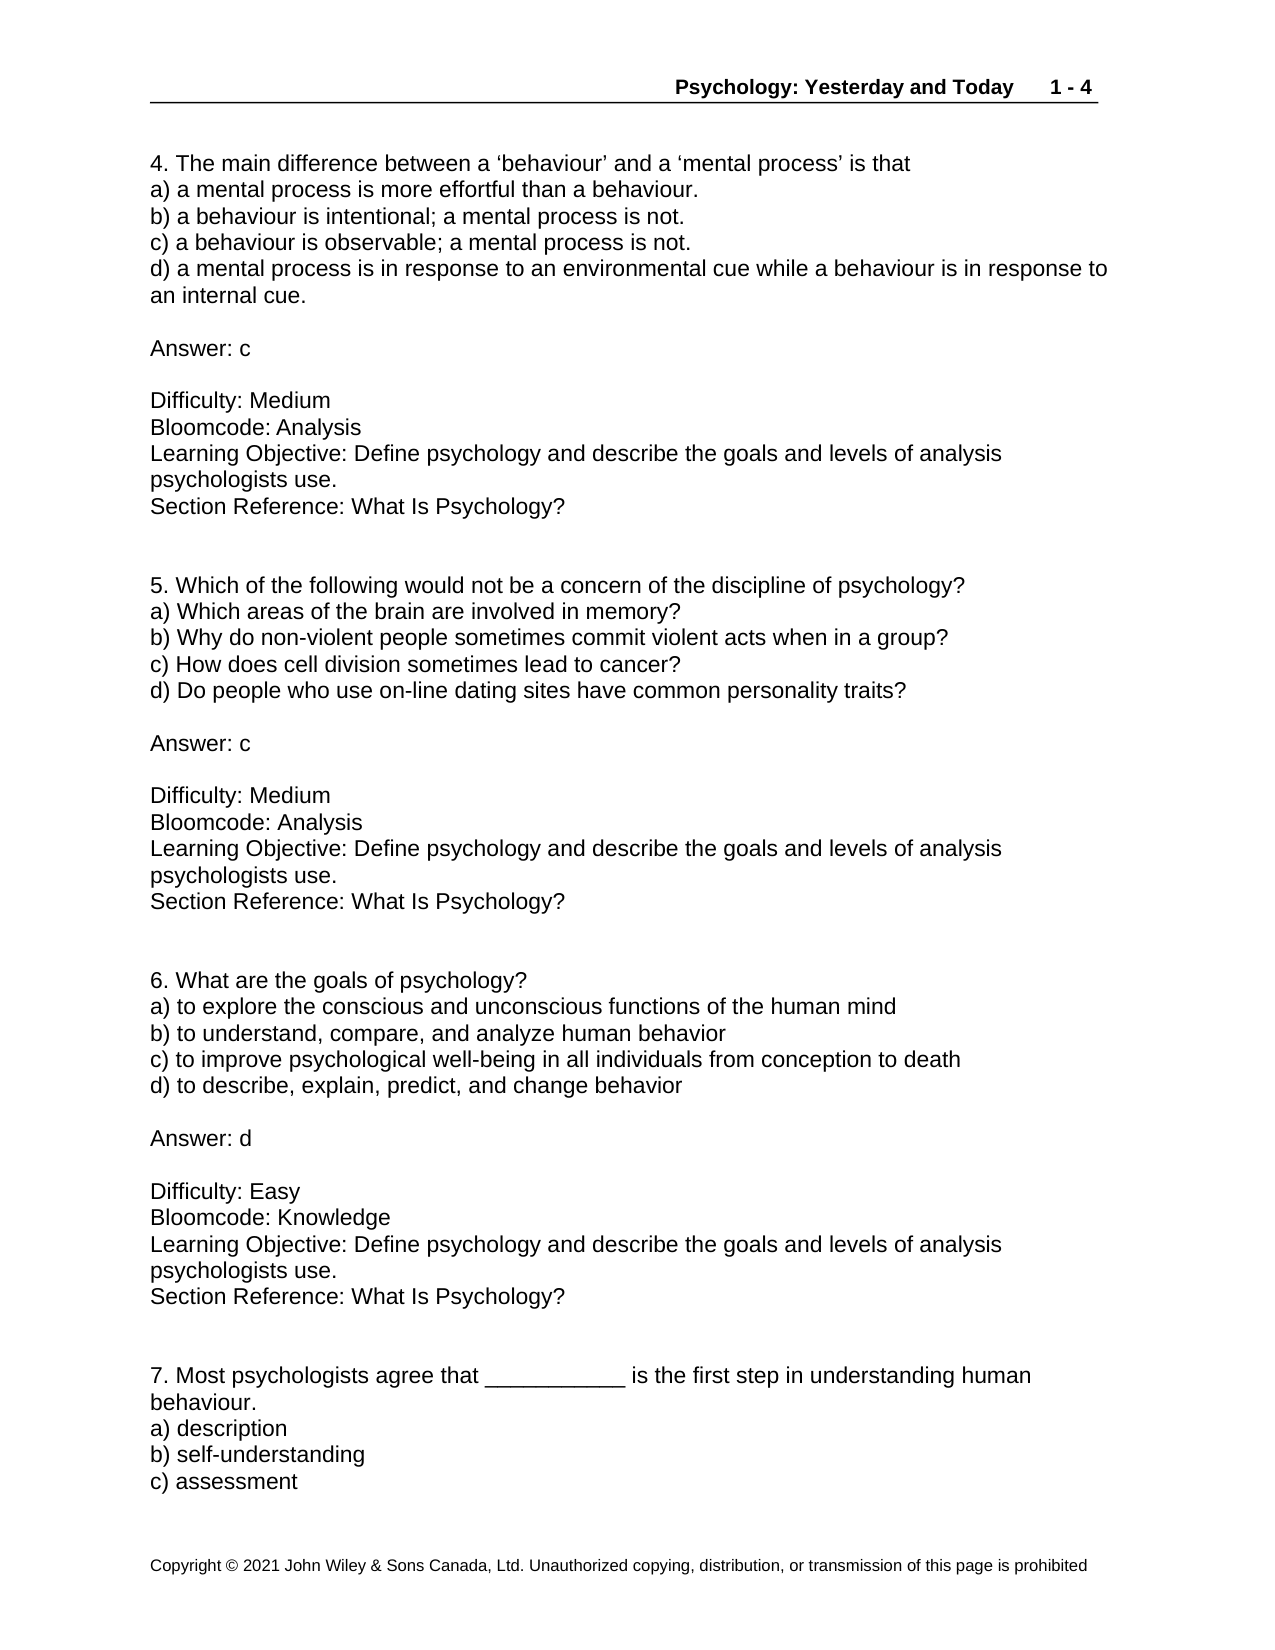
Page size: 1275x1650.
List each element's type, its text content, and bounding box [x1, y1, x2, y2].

text c) assessment [150, 1468, 1125, 1494]
text Bloomcode: Analysis [150, 413, 1125, 440]
text Answer: c [150, 730, 1125, 756]
text 6. What are the goals of psychology? [150, 967, 1125, 993]
text c) a behaviour is observable; a mental process is not. [150, 229, 1125, 255]
text Difficulty: Medium [150, 387, 1125, 413]
text Difficulty: Easy [150, 1178, 1125, 1204]
text d) a mental process is in response to an environmental cue while a behaviour is in response to an internal cue. [150, 255, 1125, 308]
text 7. Most psychologists agree that ___________ is the first step in understanding human behaviour. [150, 1362, 1125, 1415]
text 5. Which of the following would not be a concern of the discipline of psychology? [150, 572, 1125, 598]
text 4. The main difference between a ‘behaviour’ and a ‘mental process’ is that [150, 150, 1125, 176]
text Section Reference: What Is Psychology? [150, 888, 1125, 941]
text Difficulty: Medium [150, 782, 1125, 809]
text b) to understand, compare, and analyze human behavior [150, 1020, 1125, 1046]
text Answer: d [150, 1125, 1125, 1151]
text Section Reference: What Is Psychology? [150, 1283, 1125, 1309]
text d) to describe, explain, predict, and change behavior [150, 1072, 1125, 1099]
text Bloomcode: Analysis [150, 809, 1125, 835]
text a) to explore the conscious and unconscious functions of the human mind [150, 993, 1125, 1020]
text Learning Objective: Define psychology and describe the goals and levels of analysis psychologists use. [150, 1231, 1125, 1283]
text d) Do people who use on-line dating sites have common personality traits? [150, 677, 1125, 703]
text a) a mental process is more effortful than a behaviour. [150, 176, 1125, 203]
text Learning Objective: Define psychology and describe the goals and levels of analysis psychologists use. [150, 835, 1125, 888]
text c) to improve psychological well-being in all individuals from conception to death [150, 1046, 1125, 1072]
text Section Reference: What Is Psychology? [150, 493, 1125, 519]
text b) self-understanding [150, 1441, 1125, 1468]
text b) Why do non-violent people sometimes commit violent acts when in a group? [150, 624, 1125, 651]
text Answer: c [150, 334, 1125, 361]
text Learning Objective: Define psychology and describe the goals and levels of analysis psychologists use. [150, 440, 1125, 493]
text a) description [150, 1415, 1125, 1441]
text Bloomcode: Knowledge [150, 1204, 1125, 1231]
text b) a behaviour is intentional; a mental process is not. [150, 203, 1125, 229]
text a) Which areas of the brain are involved in memory? [150, 598, 1125, 624]
text c) How does cell division sometimes lead to cancer? [150, 651, 1125, 677]
